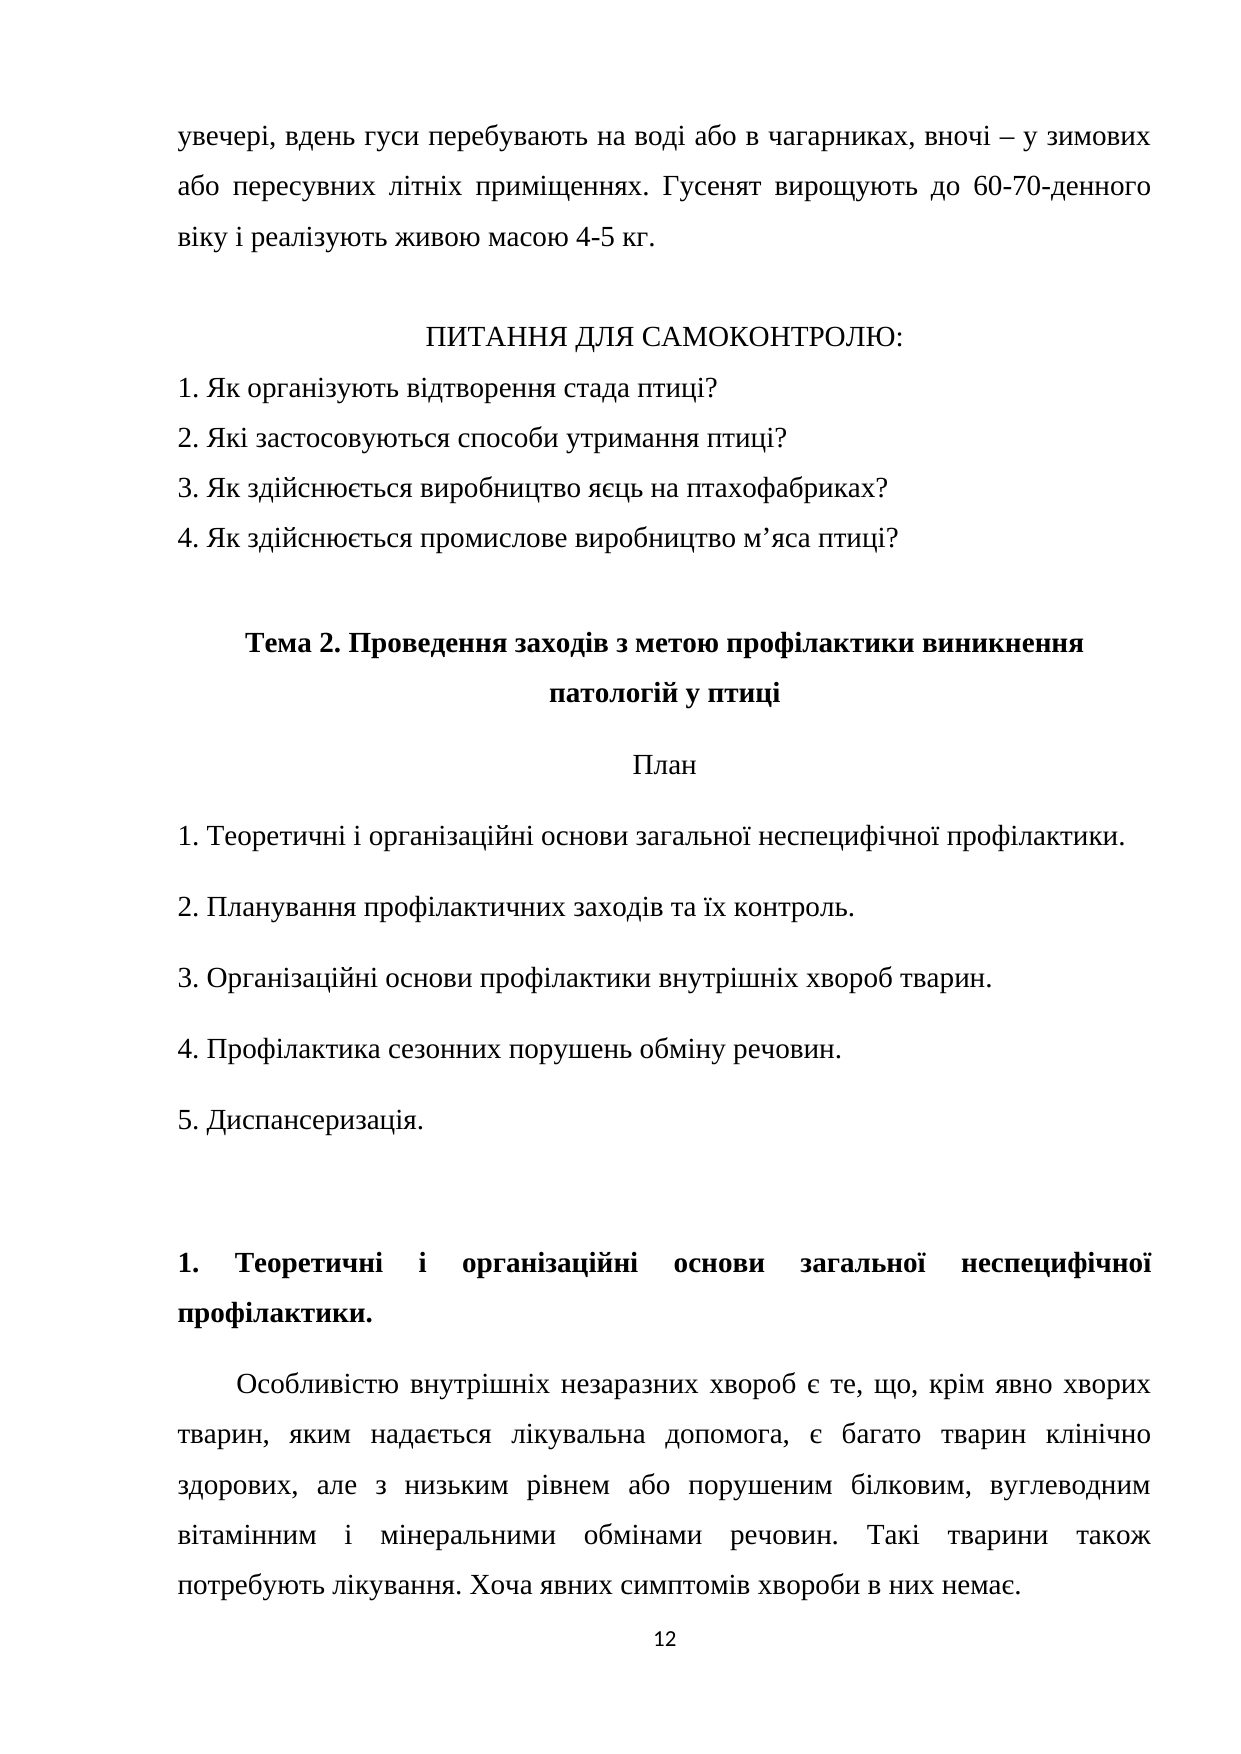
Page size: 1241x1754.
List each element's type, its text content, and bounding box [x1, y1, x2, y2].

text Тема 2. Проведення заходів з метою профілактики виникнення патологій у птиці [177, 625, 1152, 709]
text 1. Теоретичні і організаційні основи загальної неспецифічної профілактики. [177, 818, 1152, 851]
text Особливістю внутрішніх незаразних хвороб є те, що, крім явно хворих тварин, яким надається лікувальна допомога, є багато тварин клінічно здорових, але з низьким рівнем або порушеним білковим, вуглеводним вітамінним і мінеральними обмінами речовин. Такі тварини також потребують лікування. Хоча явних симптомів хвороби в них немає. [177, 1366, 1152, 1601]
text 2. Які застосовуються способи утримання птиці? [177, 420, 1152, 453]
text 4. Як здійснюється промислове виробництво м’яса птиці? [177, 521, 1152, 554]
text 1. Теоретичні і організаційні основи загальної неспецифічної профілактики. [177, 1245, 1152, 1329]
text 1. Як організують відтворення стада птиці? [177, 370, 1152, 403]
text ПИТАННЯ ДЛЯ САМОКОНТРОЛЮ: [177, 319, 1152, 353]
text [177, 118, 1152, 252]
text 4. Профілактика сезонних порушень обміну речовин. [177, 1031, 1152, 1065]
text 2. Планування профілактичних заходів та їх контроль. [177, 889, 1152, 923]
text 3. Організаційні основи профілактики внутрішніх хвороб тварин. [177, 960, 1152, 994]
text 5. Диспансеризація. [177, 1102, 1152, 1136]
text План [177, 747, 1152, 780]
text 3. Як здійснюється виробництво яєць на птахофабриках? [177, 470, 1152, 504]
